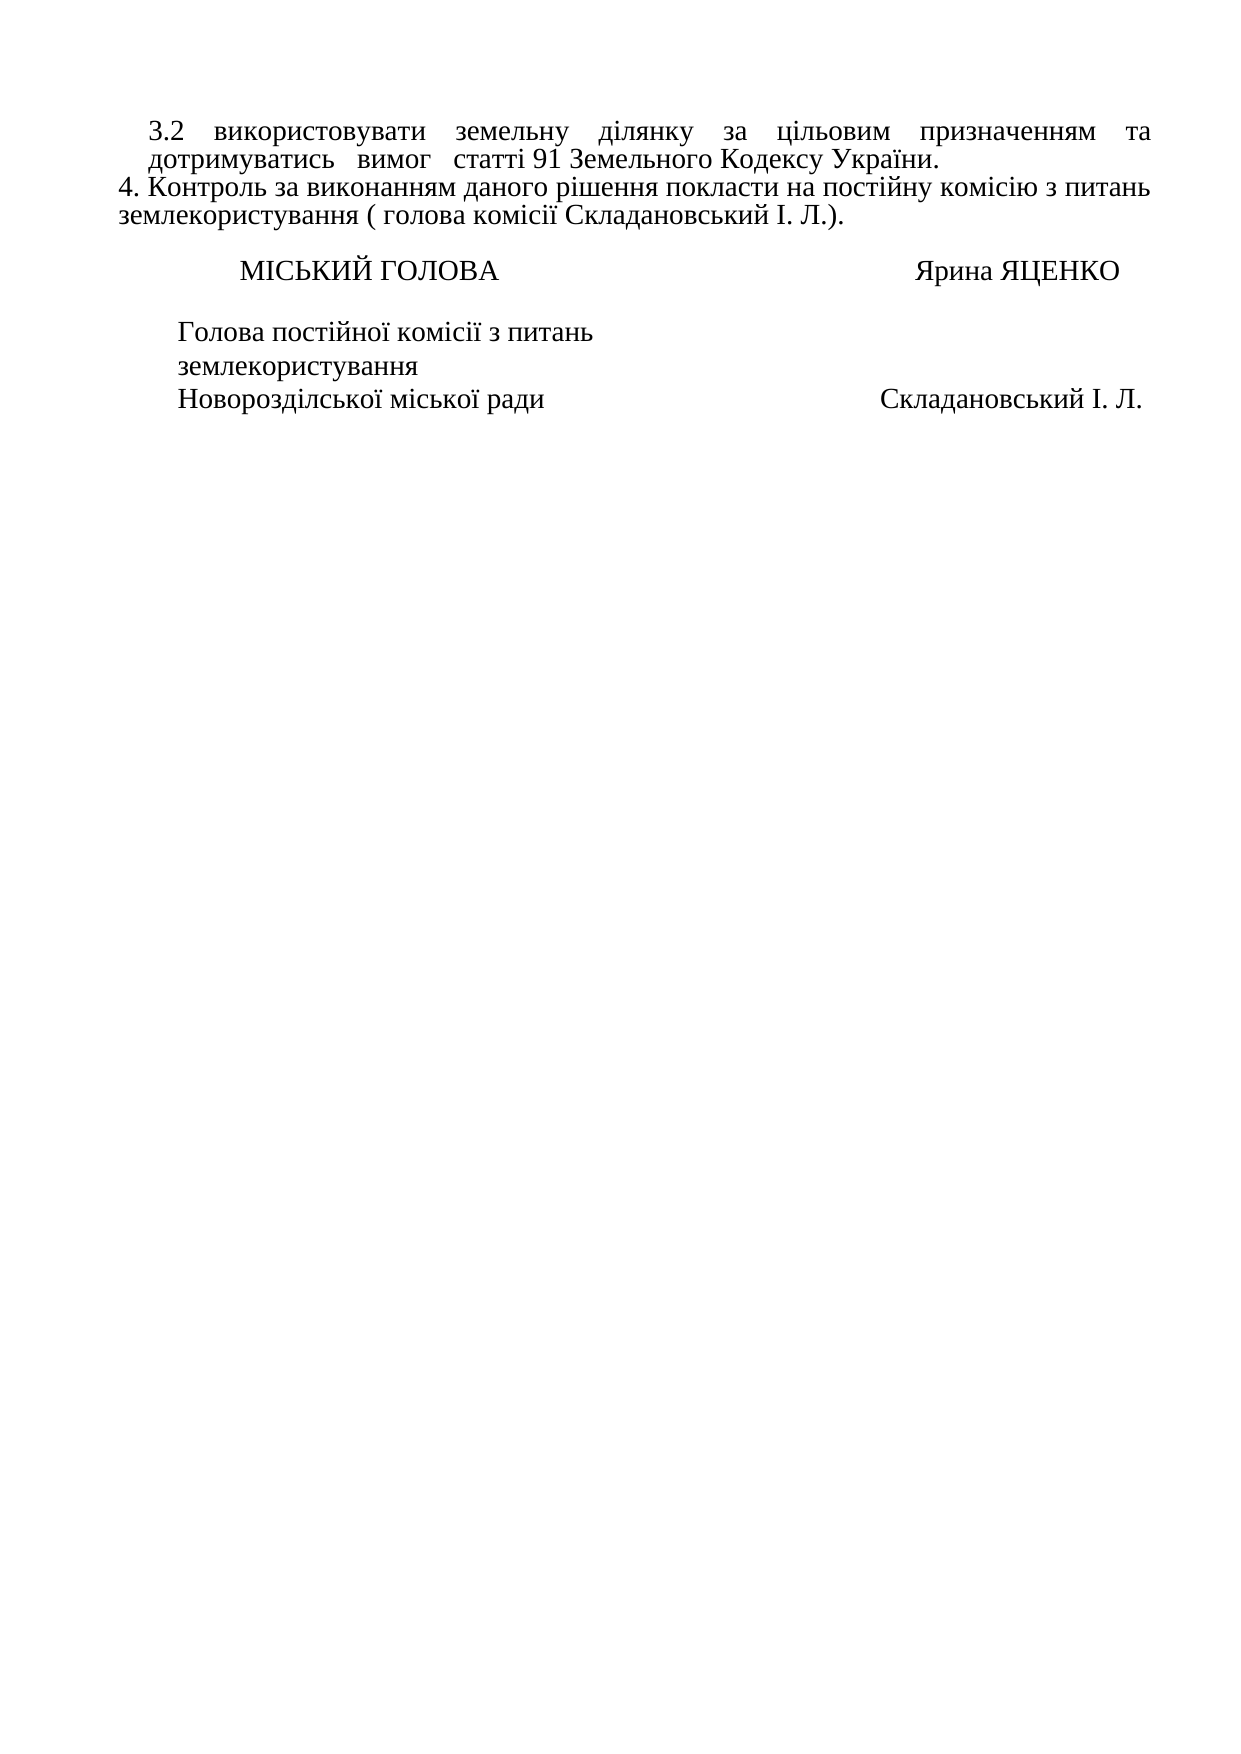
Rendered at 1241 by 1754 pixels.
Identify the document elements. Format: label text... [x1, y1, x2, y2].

text Голова постійної комісії з питань [177, 314, 1152, 348]
text Новорозділської міської ради Складановський І. Л. [177, 381, 1152, 415]
text 3.2 використовувати земельну ділянку за цільовим призначенням та дотримуватись вимог статті 91 Земельного Кодексу України. [148, 118, 1152, 174]
text МІСЬКИЙ ГОЛОВА Ярина ЯЦЕНКО [192, 258, 1152, 286]
text 4. Контроль за виконанням даного рішення покласти на постійну комісію з питань землекористування ( голова комісії Складановський І. Л.). [118, 174, 1152, 230]
text землекористування [177, 348, 1152, 381]
